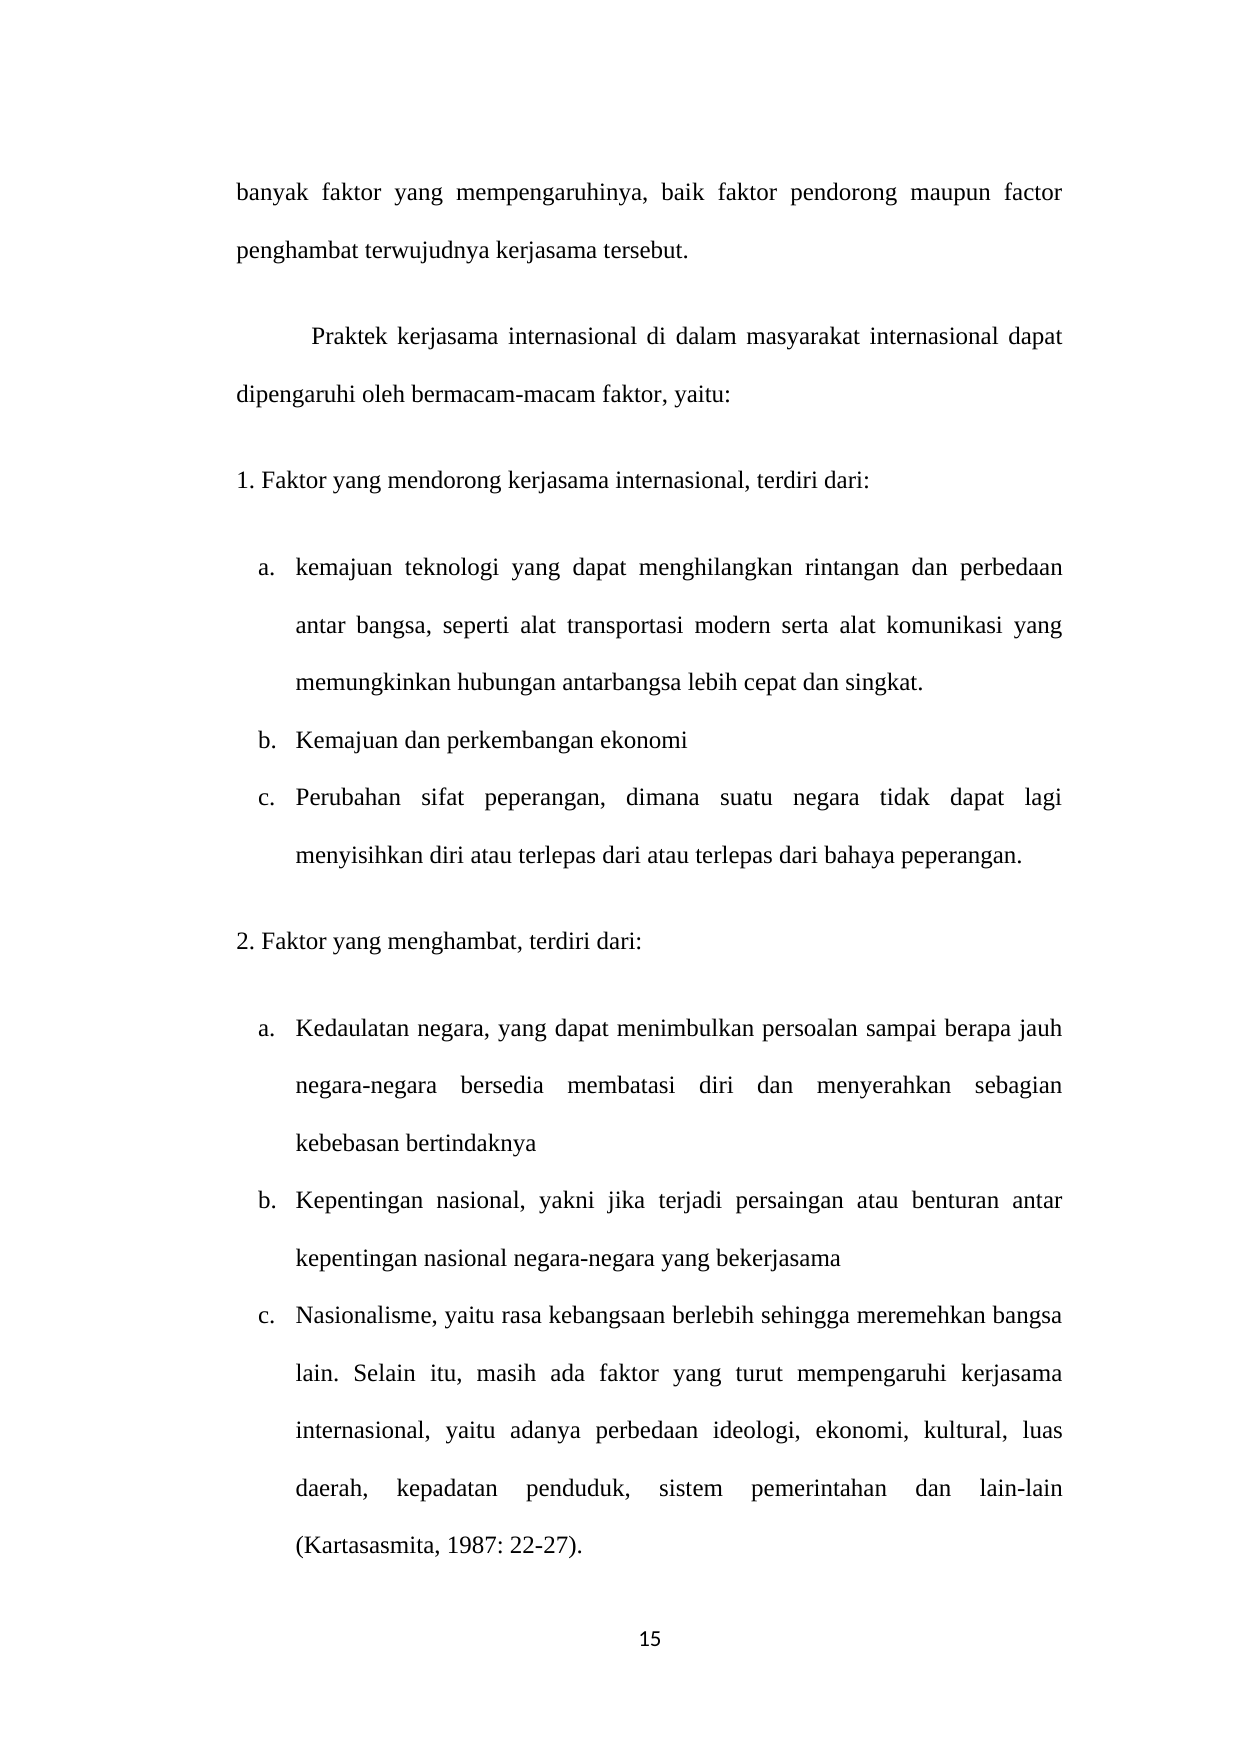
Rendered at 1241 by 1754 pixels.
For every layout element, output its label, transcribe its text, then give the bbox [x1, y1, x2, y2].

list Kemajuan dan perkembangan ekonomi [258, 725, 1063, 753]
text 1. Faktor yang mendorong kerjasama internasional, terdiri dari: [236, 466, 1063, 494]
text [236, 177, 1063, 263]
list kemajuan teknologi yang dapat menghilangkan rintangan dan perbedaan antar bangsa, seperti alat transportasi modern serta alat komunikasi yang memungkinkan hubungan antarbangsa lebih cepat dan singkat. [258, 552, 1063, 696]
text Praktek kerjasama internasional di dalam masyarakat internasional dapat dipengaruhi oleh bermacam-macam faktor, yaitu: [236, 321, 1063, 408]
list Kepentingan nasional, yakni jika terjadi persaingan atau benturan antar kepentingan nasional negara-negara yang bekerjasama [258, 1186, 1063, 1272]
list Kedaulatan negara, yang dapat menimbulkan persoalan sampai berapa jauh negara-negara bersedia membatasi diri dan menyerahkan sebagian kebebasan bertindaknya [258, 1013, 1063, 1157]
list Perubahan sifat peperangan, dimana suatu negara tidak dapat lagi menyisihkan diri atau terlepas dari atau terlepas dari bahaya peperangan. [258, 782, 1063, 868]
list Nasionalisme, yaitu rasa kebangsaan berlebih sehingga meremehkan bangsa lain. Selain itu, masih ada faktor yang turut mempengaruhi kerjasama internasional, yaitu adanya perbedaan ideologi, ekonomi, kultural, luas daerah, kepadatan penduduk, sistem pemerintahan dan lain-lain (Kartasasmita, 1987: 22-27). [258, 1301, 1063, 1559]
text 2. Faktor yang menghambat, terdiri dari: [236, 926, 1063, 955]
